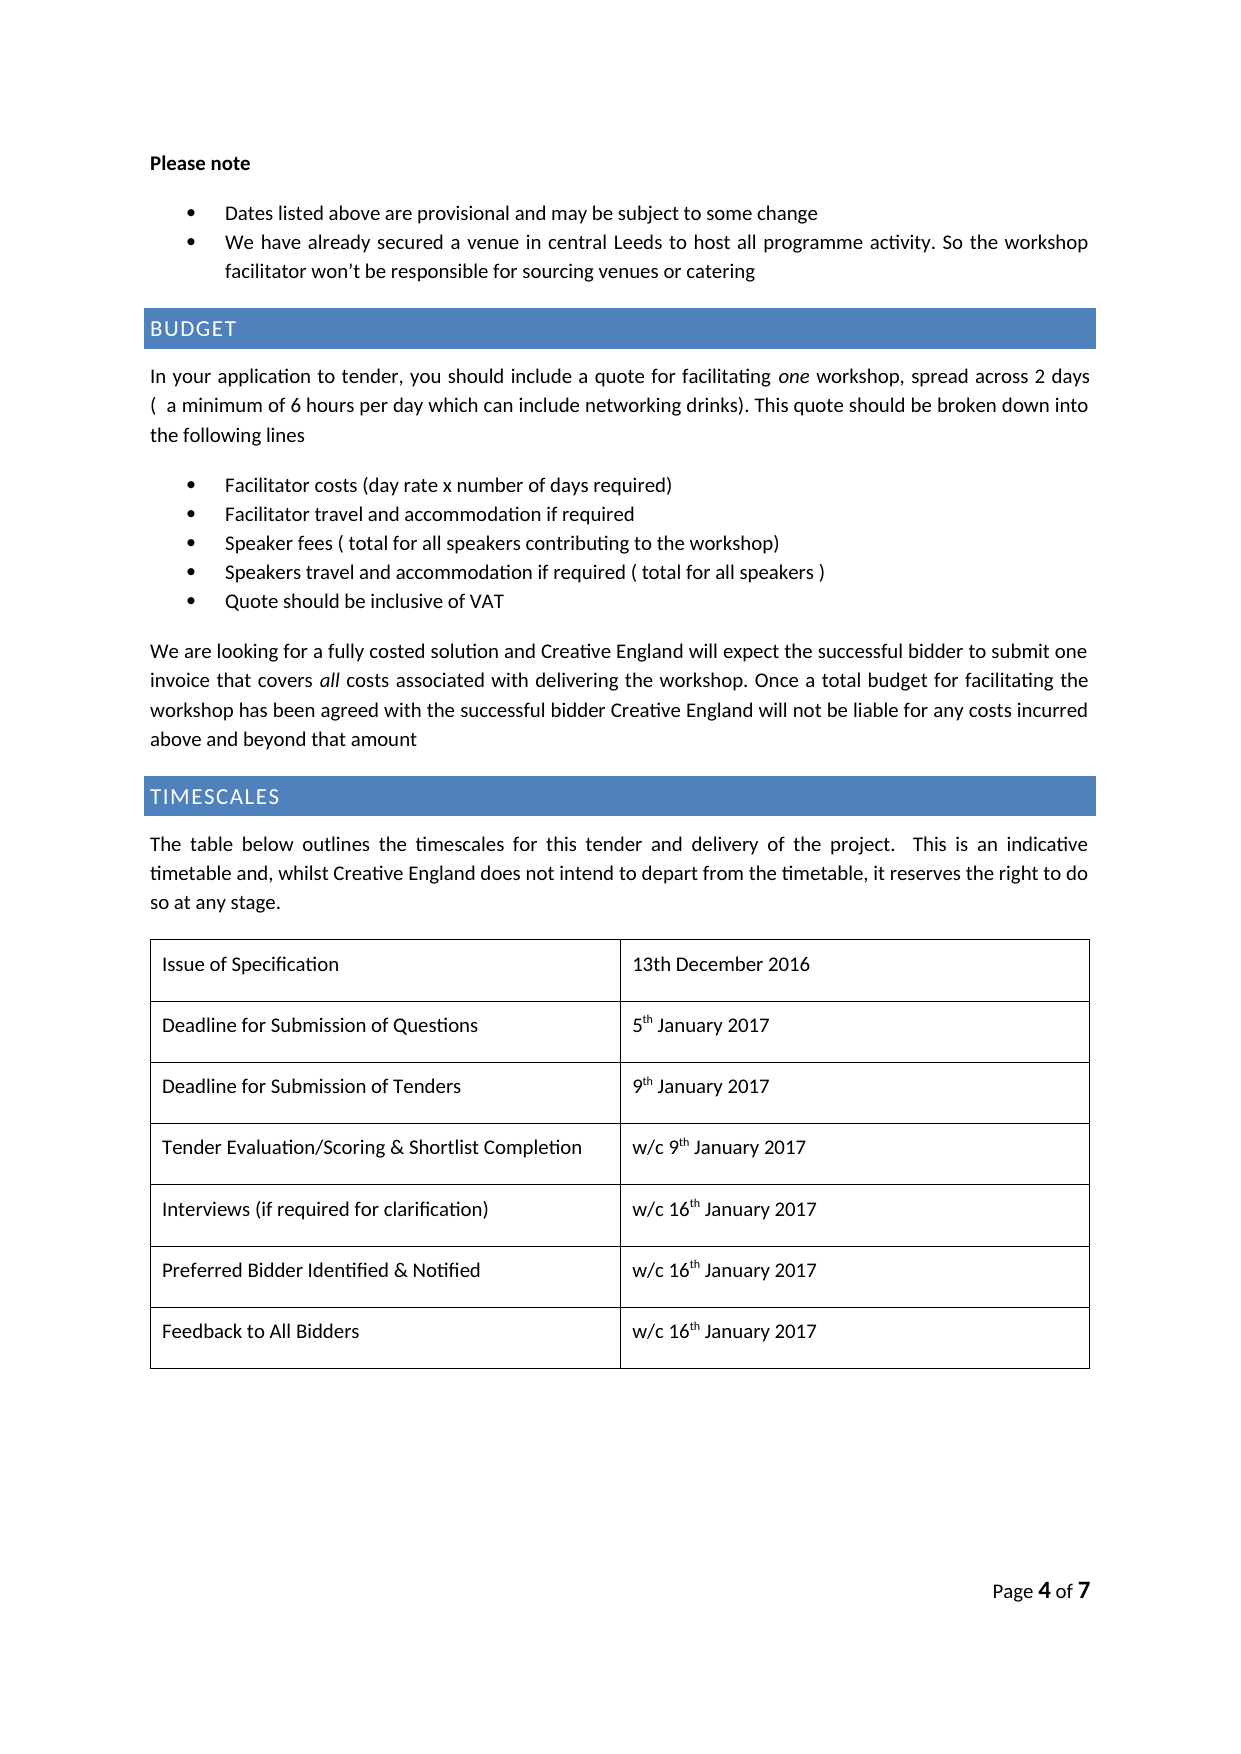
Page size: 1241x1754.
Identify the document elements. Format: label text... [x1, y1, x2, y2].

table_cell Preferred Bidder Identified & Notified [151, 1247, 620, 1307]
list We have already secured a venue in central Leeds to host all programme activity. So the workshop facilitator won’t be responsible for sourcing venues or catering [187, 229, 1090, 284]
table_cell Deadline for Submission of Tenders [151, 1063, 620, 1123]
table_cell Interviews (if required for clarification) [151, 1185, 620, 1246]
text Please note [150, 150, 1090, 175]
list Quote should be inclusive of VAT [187, 588, 1090, 614]
table_cell Deadline for Submission of Questions [151, 1002, 620, 1062]
list Speakers travel and accommodation if required ( total for all speakers ) [187, 559, 1090, 585]
table_cell Feedback to All Bidders [151, 1308, 620, 1368]
text The table below outlines the timescales for this tender and delivery of the project. This is an indicative timetable and, whilst Creative England does not intend to depart from the timetable, it reserves the right to do so at any stage. [150, 831, 1090, 915]
table_cell 5th January 2017 [621, 1002, 1089, 1062]
text We are looking for a fully costed solution and Creative England will expect the successful bidder to submit one invoice that covers all costs associated with delivering the workshop. Once a total budget for facilitating the workshop has been agreed with the successful bidder Creative England will not be liable for any costs incurred above and beyond that amount [150, 638, 1090, 751]
list Dates listed above are provisional and may be subject to some change [187, 200, 1090, 225]
subtitle BUDGET [150, 315, 1090, 343]
table_cell w/c 9th January 2017 [621, 1124, 1089, 1184]
text In your application to tender, you should include a quote for facilitating one workshop, spread across 2 days ( a minimum of 6 hours per day which can include networking drinks). This quote should be broken down into the following lines [150, 363, 1090, 447]
table_cell w/c 16th January 2017 [621, 1185, 1089, 1246]
table_cell w/c 16th January 2017 [621, 1247, 1089, 1307]
subtitle Timescales [150, 782, 1090, 810]
table_cell w/c 16th January 2017 [621, 1308, 1089, 1368]
list Facilitator travel and accommodation if required [187, 501, 1090, 526]
list Speaker fees ( total for all speakers contributing to the workshop) [187, 530, 1090, 556]
table_cell 9th January 2017 [621, 1063, 1089, 1123]
list Facilitator costs (day rate x number of days required) [187, 472, 1090, 497]
table_header 13th December 2016 [621, 940, 1089, 1001]
table_header Issue of Specification [151, 940, 620, 1001]
table_cell Tender Evaluation/Scoring & Shortlist Completion [151, 1124, 620, 1184]
